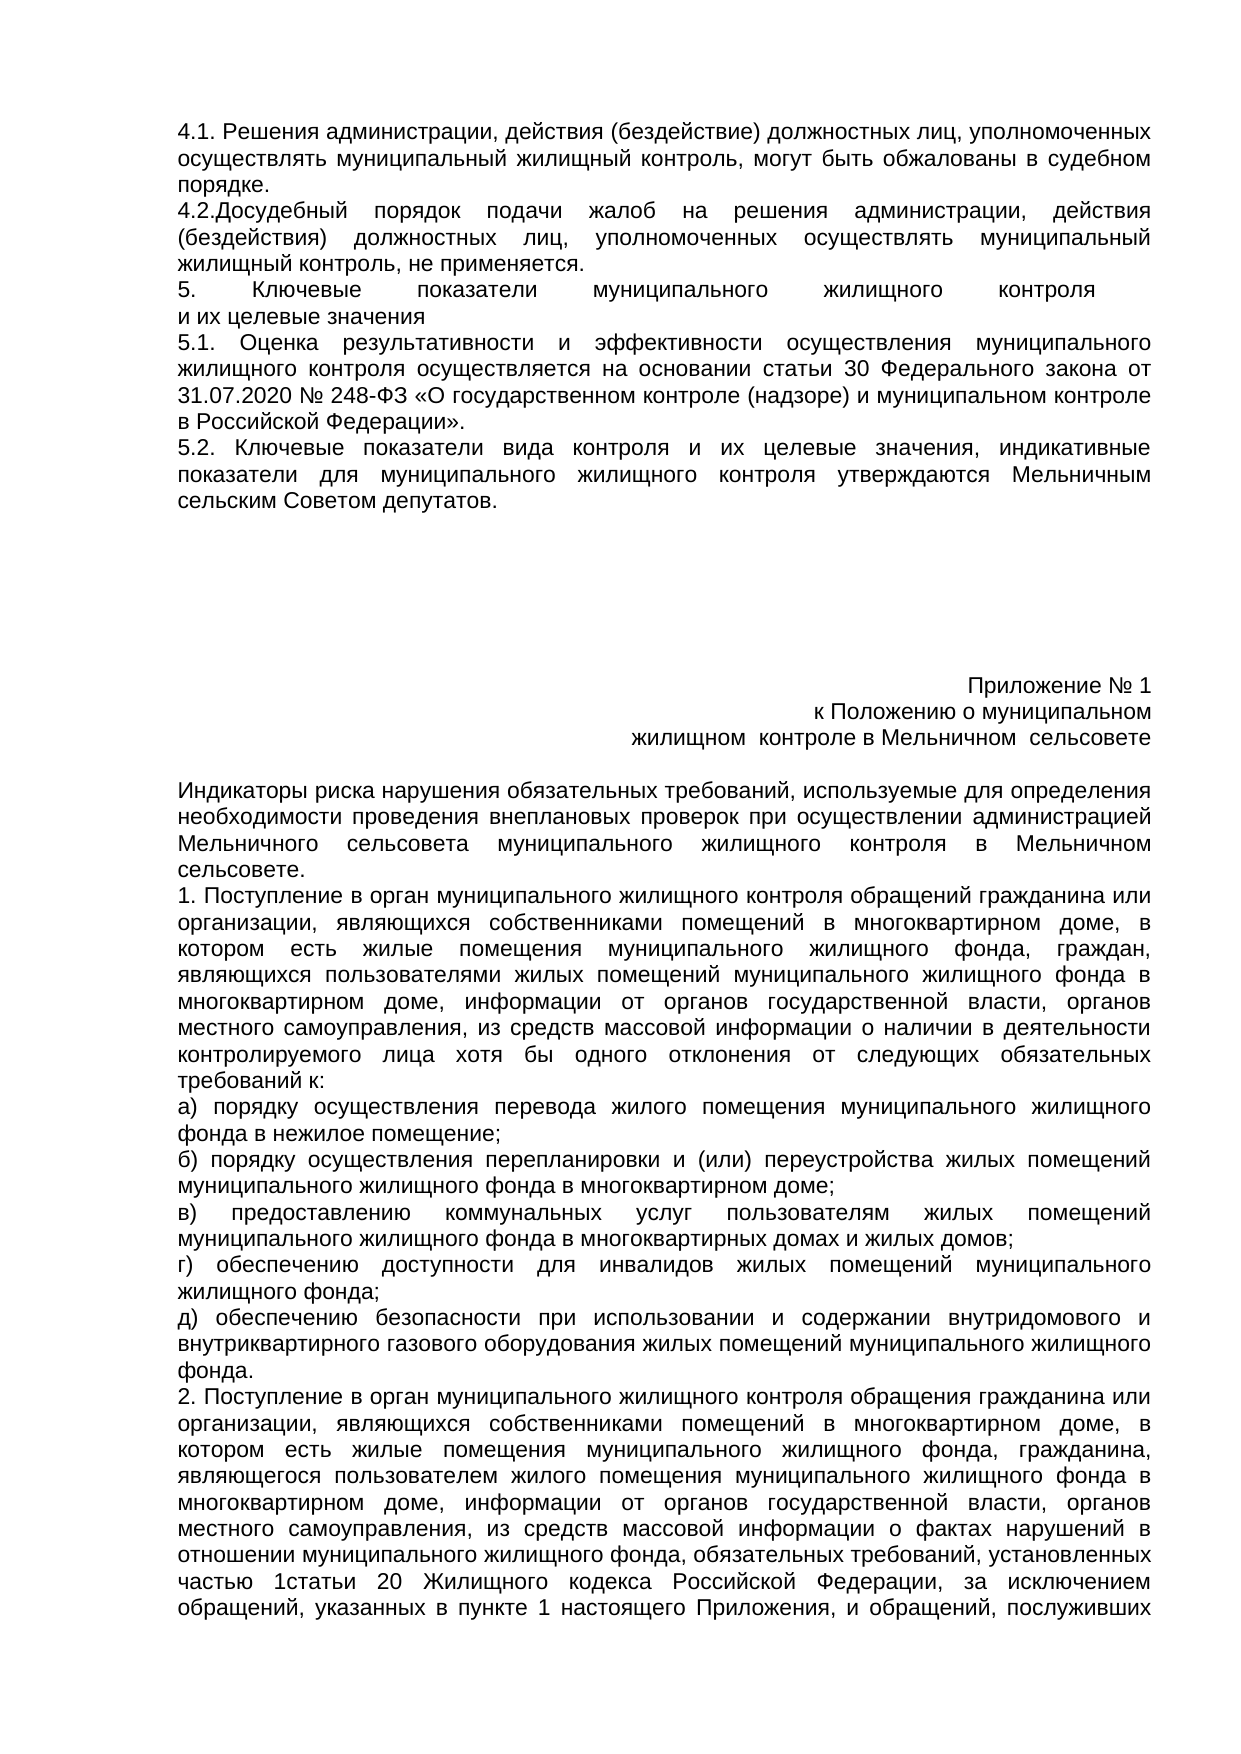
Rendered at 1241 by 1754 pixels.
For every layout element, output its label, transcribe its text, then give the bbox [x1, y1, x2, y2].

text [177, 1383, 1152, 1620]
text 1. Поступление в орган муниципального жилищного контроля обращений гражданина или организации, являющихся собственниками помещений в многоквартирном доме, в котором есть жилые помещения муниципального жилищного фонда, граждан, являющихся пользователями жилых помещений муниципального жилищного фонда в многоквартирном доме, информации от органов государственной власти, органов местного самоуправления, из средств массовой информации о наличии в деятельности контролируемого лица хотя бы одного отклонения от следующих обязательных требований к: [177, 882, 1152, 1093]
text а) порядку осуществления перевода жилого помещения муниципального жилищного фонда в нежилое помещение; [177, 1093, 1152, 1146]
text д) обеспечению безопасности при использовании и содержании внутридомового и внутриквартирного газового оборудования жилых помещений муниципального жилищного фонда. [177, 1304, 1152, 1383]
text Индикаторы риска нарушения обязательных требований, используемые для определения необходимости проведения внеплановых проверок при осуществлении администрацией Мельничного сельсовета муниципального жилищного контроля в Мельничном сельсовете. [177, 777, 1152, 882]
text г) обеспечению доступности для инвалидов жилых помещений муниципального жилищного фонда; [177, 1251, 1152, 1304]
text в) предоставлению коммунальных услуг пользователям жилых помещений муниципального жилищного фонда в многоквартирных домах и жилых домов; [177, 1199, 1152, 1251]
text б) порядку осуществления перепланировки и (или) переустройства жилых помещений муниципального жилищного фонда в многоквартирном доме; [177, 1146, 1152, 1199]
text жилищном контроле в Мельничном сельсовете [177, 724, 1152, 751]
text 5.1. Оценка результативности и эффективности осуществления муниципального жилищного контроля осуществляется на основании статьи 30 Федерального закона от 31.07.2020 № 248-ФЗ «О государственном контроле (надзоре) и муниципальном контроле в Российской Федерации». [177, 329, 1152, 434]
text к Положению о муниципальном [177, 698, 1152, 724]
text Приложение № 1 [177, 672, 1152, 698]
text 5. Ключевые показатели муниципального жилищного контроля и их целевые значения [177, 276, 1152, 329]
text 5.2. Ключевые показатели вида контроля и их целевые значения, индикативные показатели для муниципального жилищного контроля утверждаются Мельничным сельским Советом депутатов. [177, 434, 1152, 513]
text 4.2.Досудебный порядок подачи жалоб на решения администрации, действия (бездействия) должностных лиц, уполномоченных осуществлять муниципальный жилищный контроль, не применяется. [177, 197, 1152, 276]
text 4.1. Решения администрации, действия (бездействие) должностных лиц, уполномоченных осуществлять муниципальный жилищный контроль, могут быть обжалованы в судебном порядке. [177, 118, 1152, 197]
